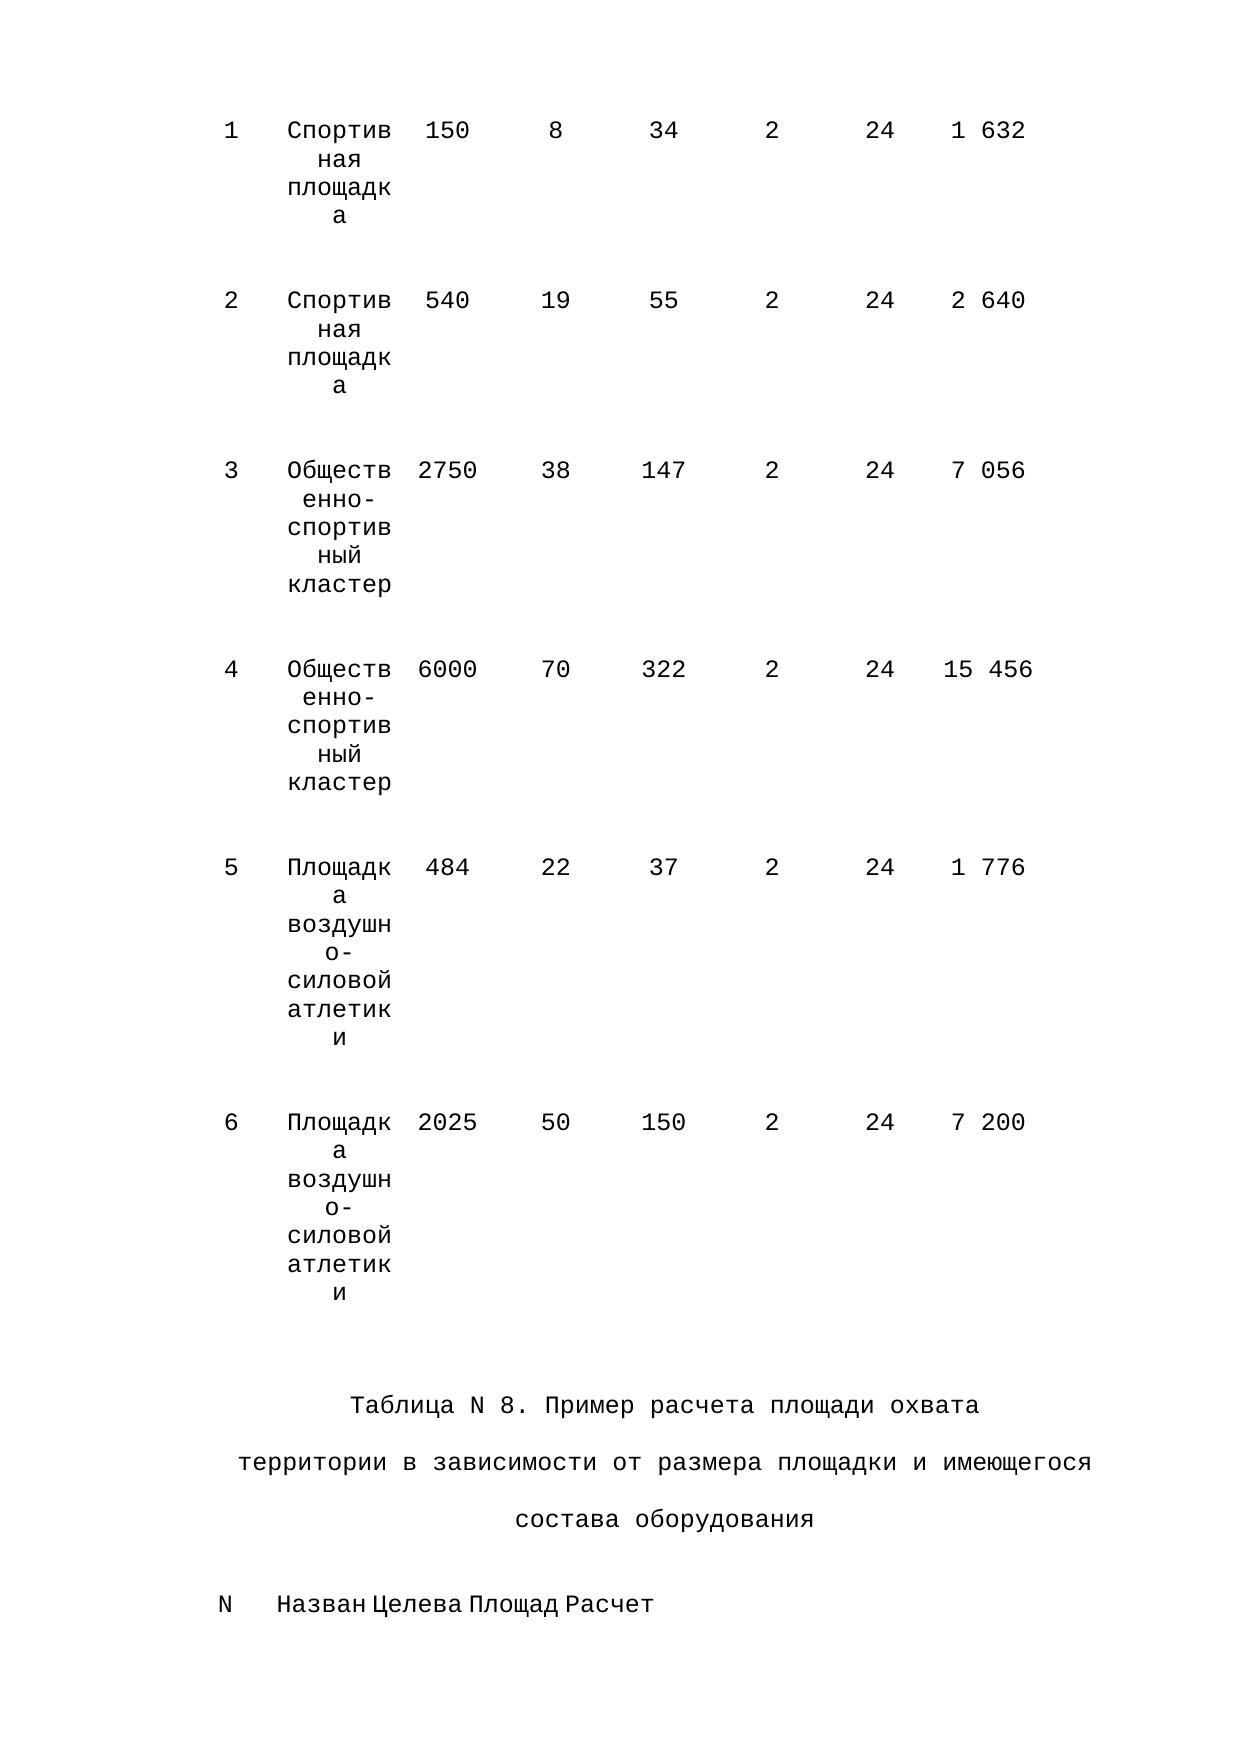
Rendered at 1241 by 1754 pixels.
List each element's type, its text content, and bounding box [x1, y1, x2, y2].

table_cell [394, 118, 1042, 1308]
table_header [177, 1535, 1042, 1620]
text территории в зависимости от размера площадки и имеющегося [177, 1421, 1152, 1478]
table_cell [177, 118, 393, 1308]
text Таблица N 8. Пример расчета площади охвата [177, 1365, 1152, 1421]
text состава оборудования [177, 1478, 1152, 1535]
